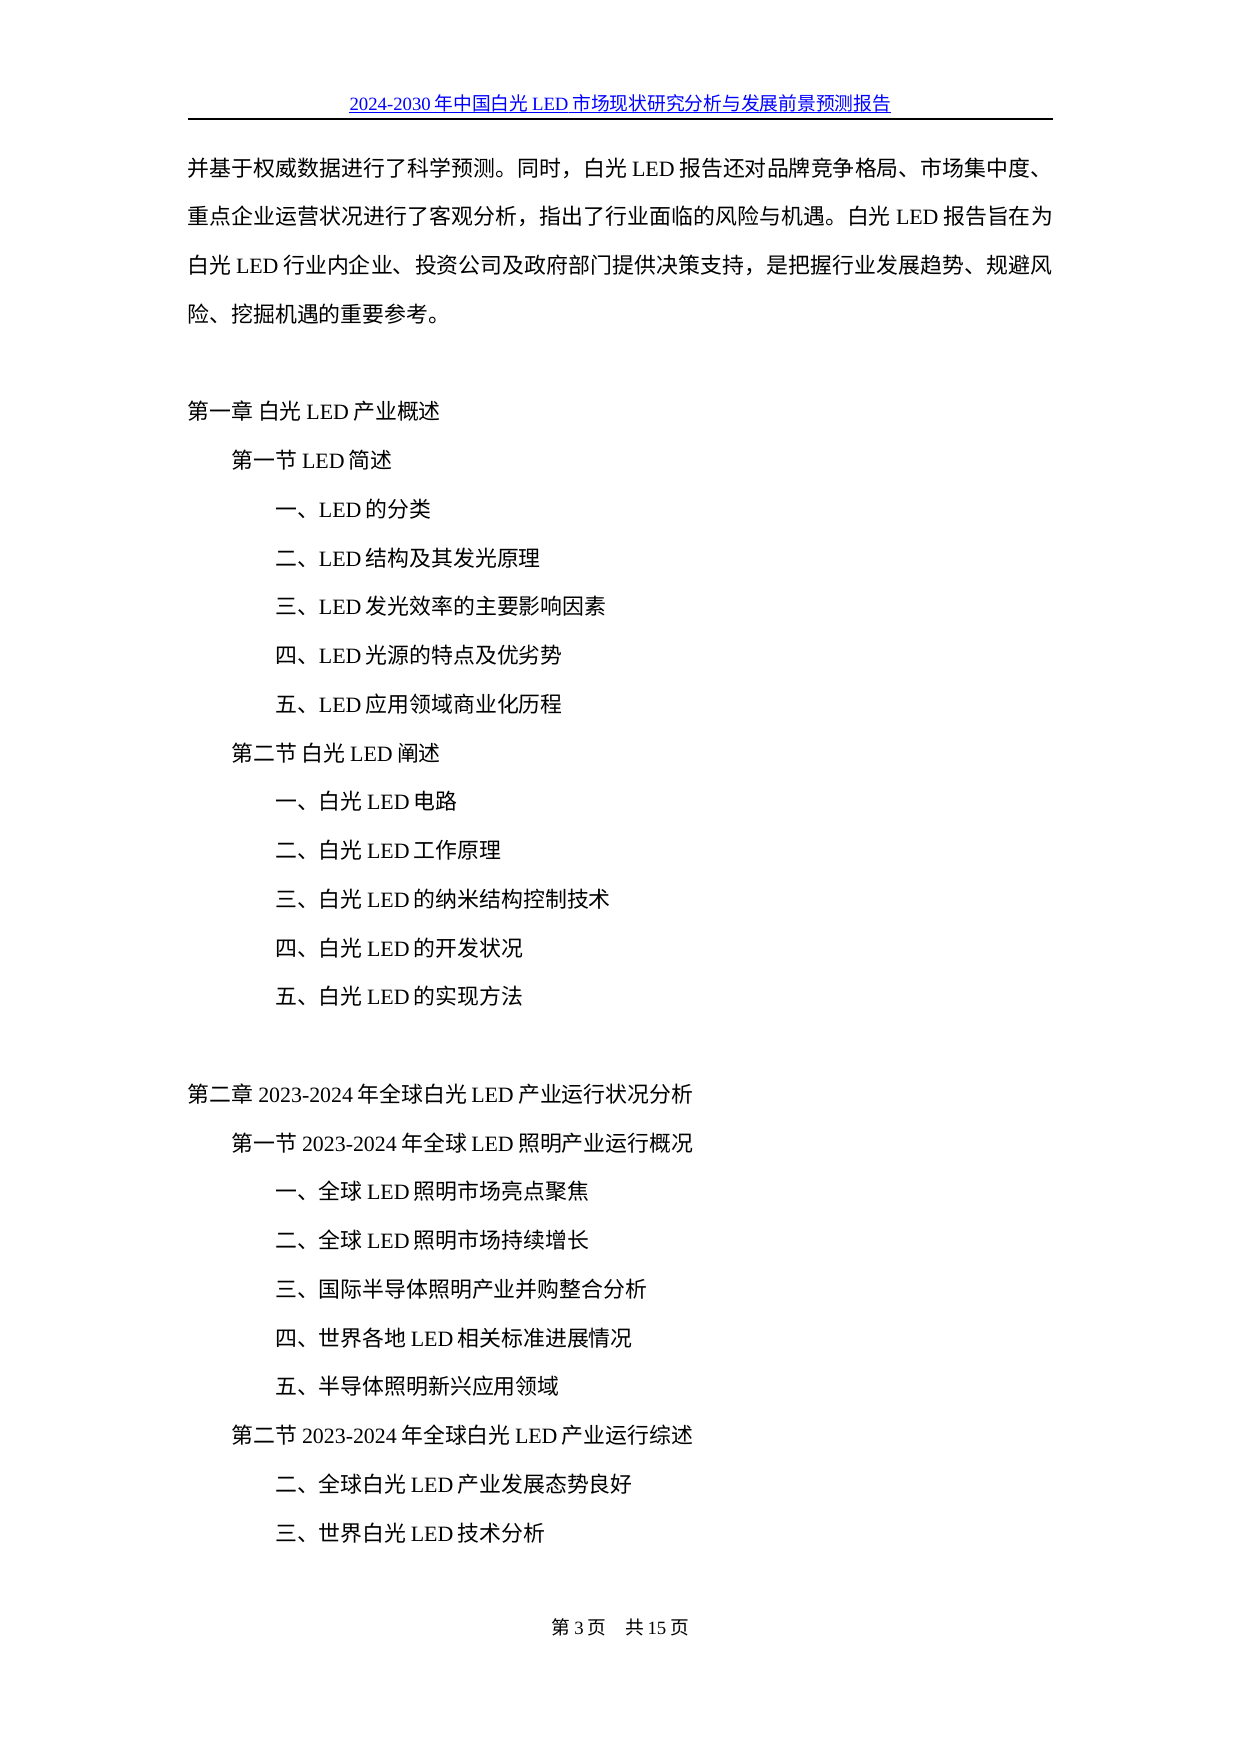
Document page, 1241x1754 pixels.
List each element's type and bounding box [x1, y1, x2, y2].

text [187, 150, 1053, 1548]
